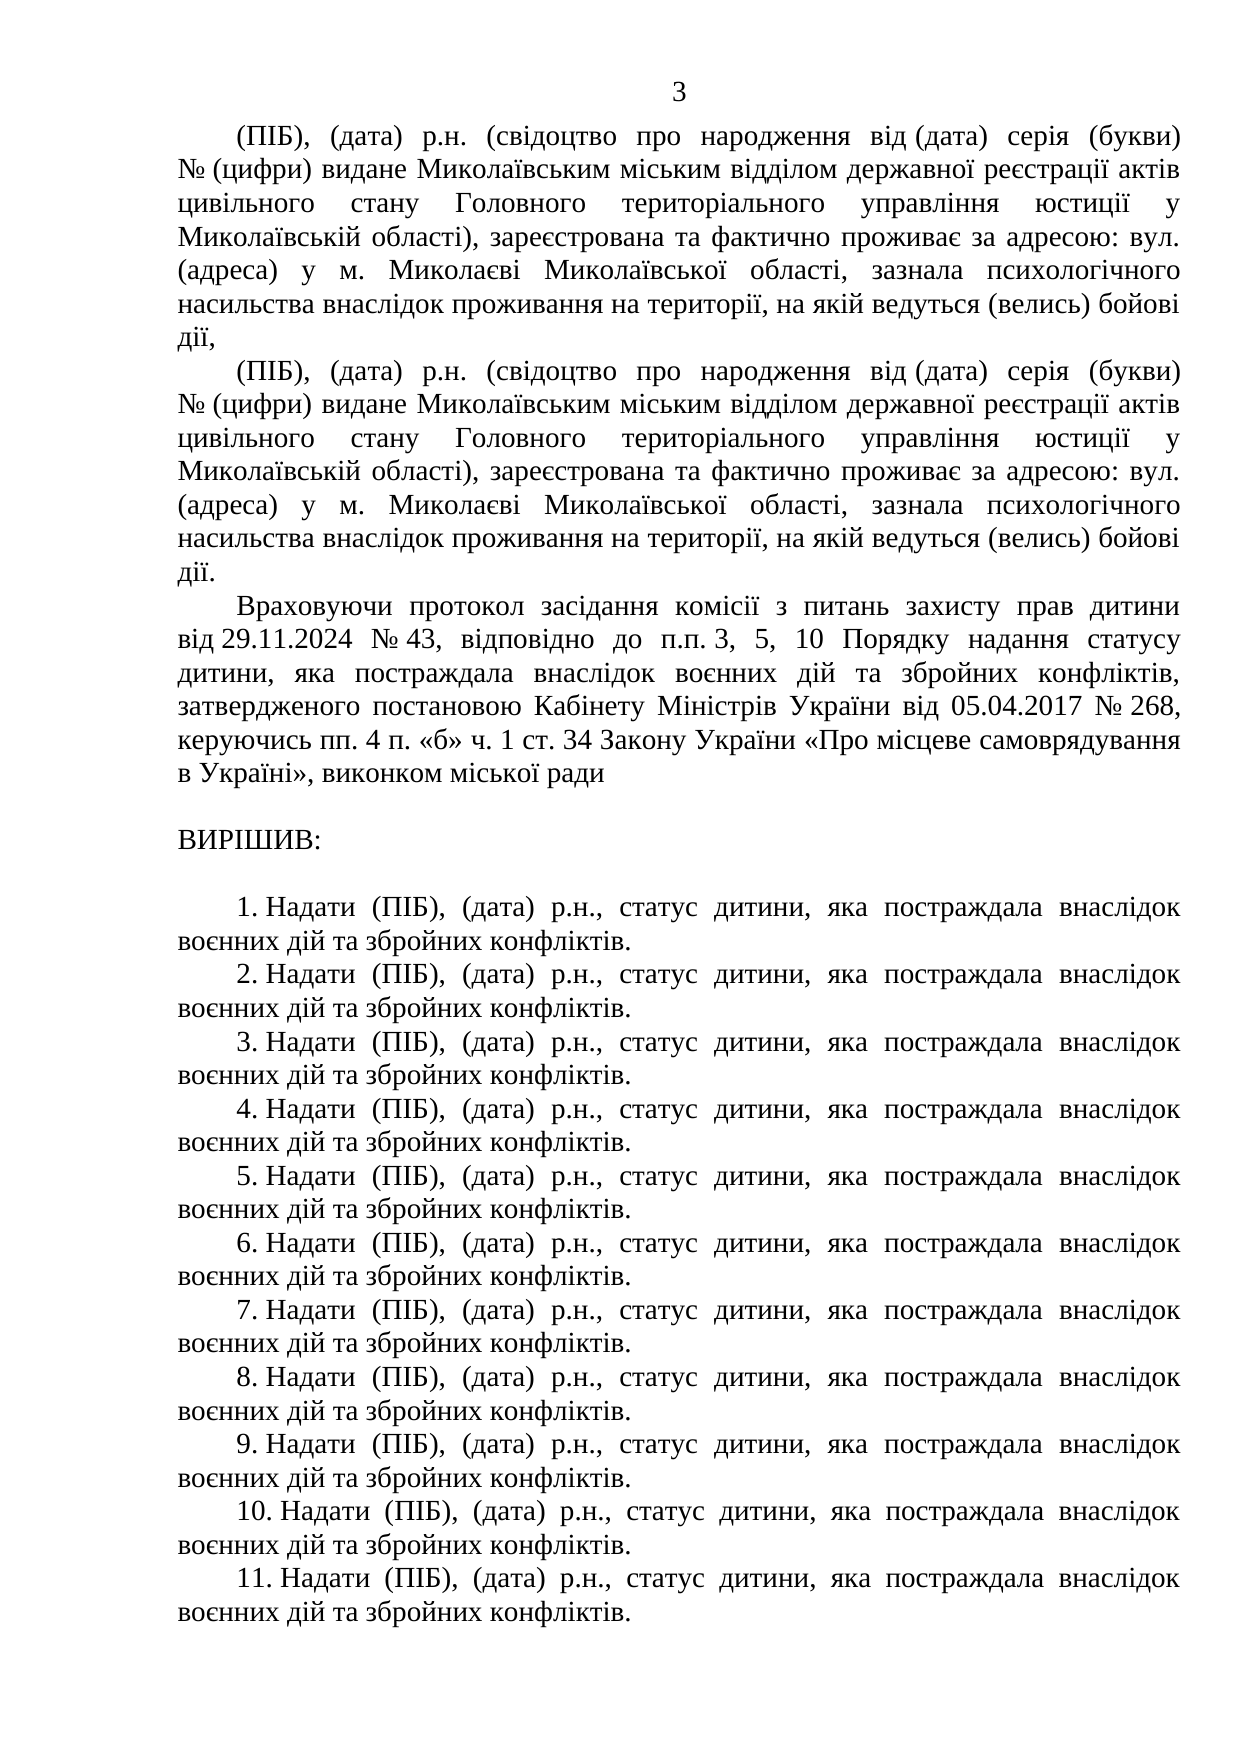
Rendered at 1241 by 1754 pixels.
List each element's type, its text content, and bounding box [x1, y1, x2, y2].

text 5. Надати (ПІБ), (дата) р.н., статус дитини, яка постраждала внаслідок воєнних дій та збройних конфліктів. [177, 1158, 1181, 1225]
text 6. Надати (ПІБ), (дата) р.н., статус дитини, яка постраждала внаслідок воєнних дій та збройних конфліктів. [177, 1225, 1181, 1292]
text (ПІБ), (дата) р.н. (свідоцтво про народження від (дата) серія (букви)№ (цифри) видане Миколаївським міським відділом державної реєстрації актів цивільного стану Головного територіального управління юстиції у Миколаївській області), зареєстрована та фактично проживає за адресою: вул. (адреса) у м. Миколаєві Миколаївської області, зазнала психологічного насильства внаслідок проживання на території, на якій ведуться (велись) бойові дії, [177, 118, 1181, 353]
text 7. Надати (ПІБ), (дата) р.н., статус дитини, яка постраждала внаслідок воєнних дій та збройних конфліктів. [177, 1292, 1181, 1359]
text 1. Надати (ПІБ), (дата) р.н., статус дитини, яка постраждала внаслідок воєнних дій та збройних конфліктів. [177, 889, 1181, 957]
text 3. Надати (ПІБ), (дата) р.н., статус дитини, яка постраждала внаслідок воєнних дій та збройних конфліктів. [177, 1024, 1181, 1091]
text 2. Надати (ПІБ), (дата) р.н., статус дитини, яка постраждала внаслідок воєнних дій та збройних конфліктів. [177, 957, 1181, 1024]
text Враховуючи протокол засідання комісії з питань захисту прав дитини від 29.11.2024 № 43, відповідно до п.п. 3, 5, 10 Порядку надання статусу дитини, яка постраждала внаслідок воєнних дій та збройних конфліктів, затвердженого постановою Кабінету Міністрів України від 05.04.2017 № 268, керуючись пп. 4 п. «б» ч. 1 ст. 34 Закону України «Про місцеве самоврядування в Україні», виконком міської ради [177, 588, 1181, 789]
text 8. Надати (ПІБ), (дата) р.н., статус дитини, яка постраждала внаслідок воєнних дій та збройних конфліктів. [177, 1359, 1181, 1426]
text 11. Надати (ПІБ), (дата) р.н., статус дитини, яка постраждала внаслідок воєнних дій та збройних конфліктів. [177, 1560, 1181, 1627]
text ВИРІШИВ: [177, 822, 1181, 856]
text (ПІБ), (дата) р.н. (свідоцтво про народження від (дата) серія (букви)№ (цифри) видане Миколаївським міським відділом державної реєстрації актів цивільного стану Головного територіального управління юстиції у Миколаївській області), зареєстрована та фактично проживає за адресою: вул. (адреса) у м. Миколаєві Миколаївської області, зазнала психологічного насильства внаслідок проживання на території, на якій ведуться (велись) бойові дії. [177, 353, 1181, 588]
text 9. Надати (ПІБ), (дата) р.н., статус дитини, яка постраждала внаслідок воєнних дій та збройних конфліктів. [177, 1426, 1181, 1493]
text 4. Надати (ПІБ), (дата) р.н., статус дитини, яка постраждала внаслідок воєнних дій та збройних конфліктів. [177, 1091, 1181, 1158]
text 10. Надати (ПІБ), (дата) р.н., статус дитини, яка постраждала внаслідок воєнних дій та збройних конфліктів. [177, 1493, 1181, 1560]
